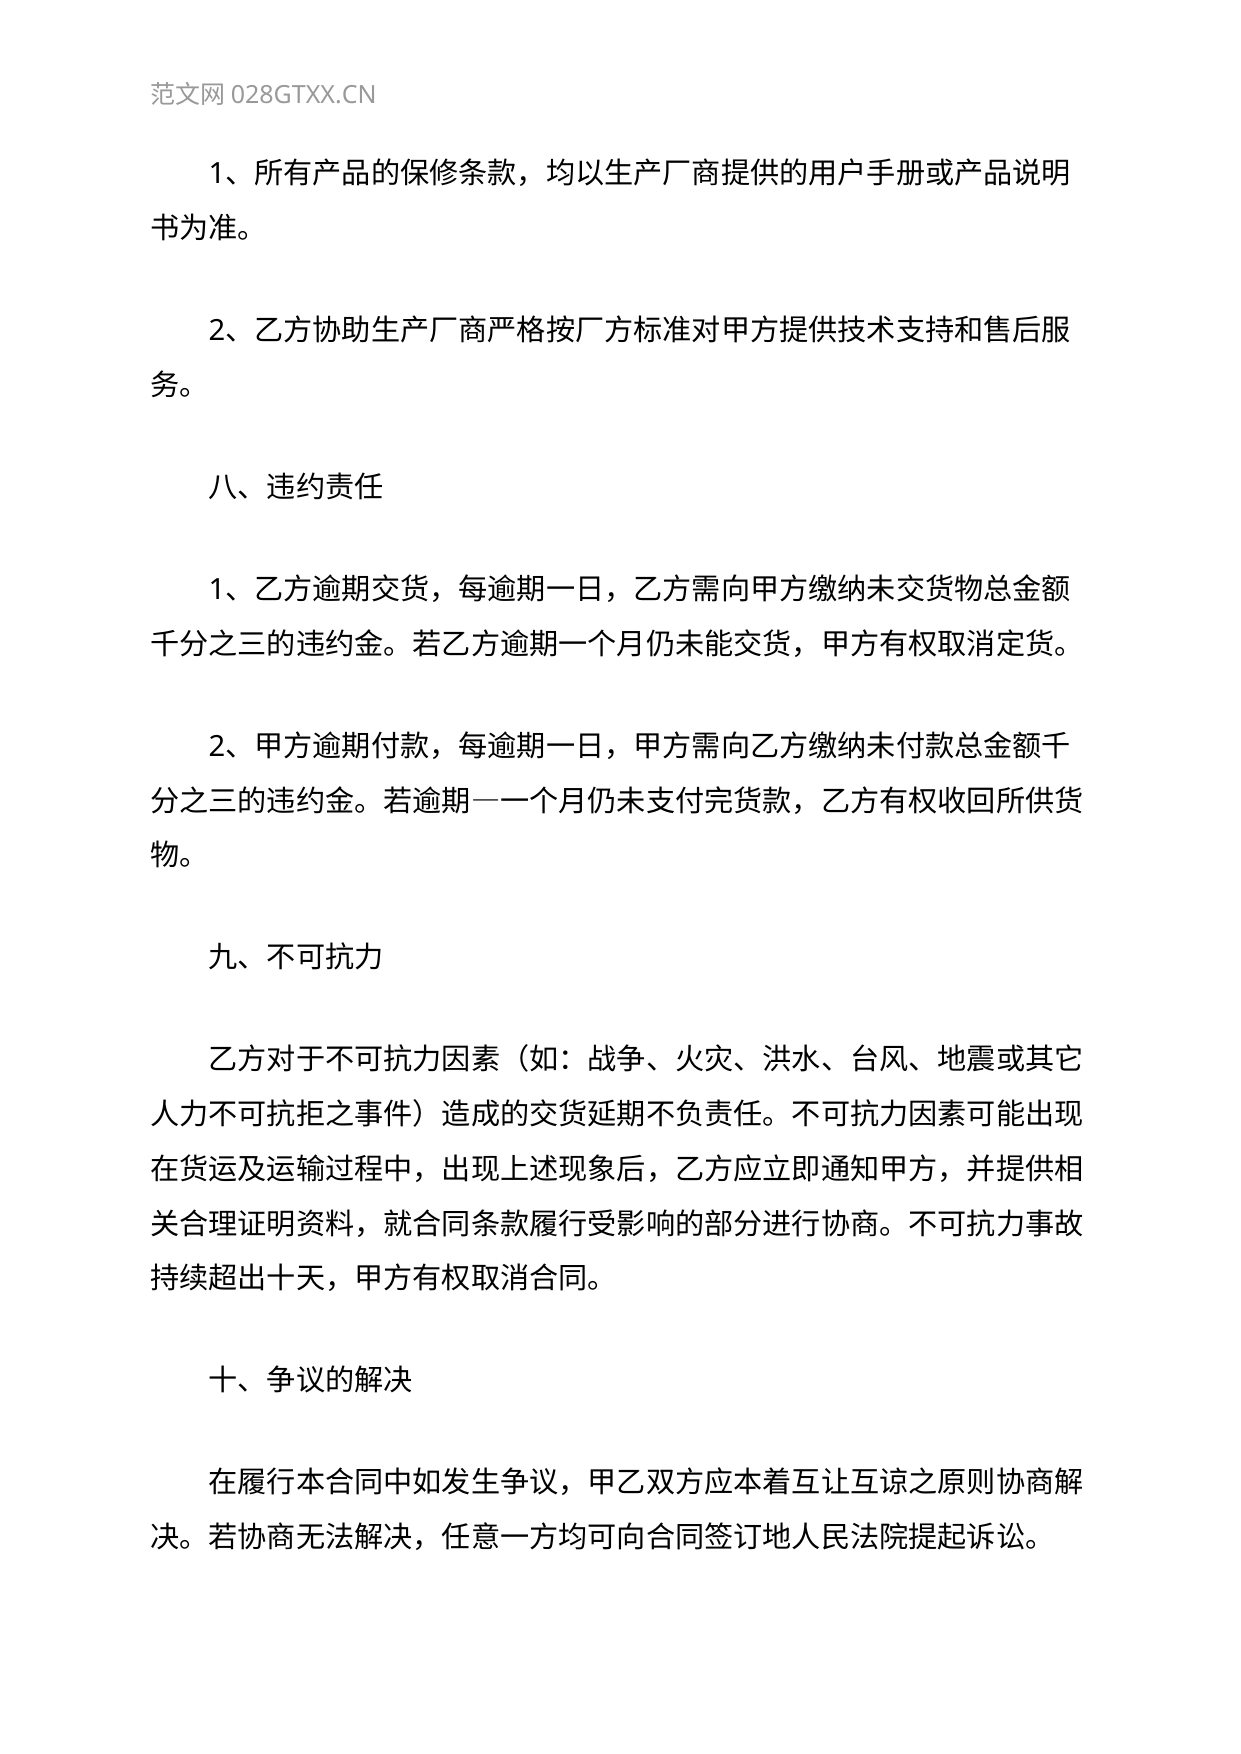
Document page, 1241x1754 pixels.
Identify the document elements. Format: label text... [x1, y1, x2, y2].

text 十、争议的解决 [150, 1357, 1090, 1399]
text 1、乙方逾期交货，每逾期一日，乙方需向甲方缴纳未交货物总金额千分之三的违约金。若乙方逾期一个月仍未能交货，甲方有权取消定货。 [150, 565, 1090, 663]
text 1、所有产品的保修条款，均以生产厂商提供的用户手册或产品说明书为准。 [150, 150, 1090, 247]
text 2、乙方协助生产厂商严格按厂方标准对甲方提供技术支持和售后服务。 [150, 307, 1090, 404]
text 八、违约责任 [150, 463, 1090, 506]
text 乙方对于不可抗力因素（如：战争、火灾、洪水、台风、地震或其它人力不可抗拒之事件）造成的交货延期不负责任。不可抗力因素可能出现在货运及运输过程中，出现上述现象后，乙方应立即通知甲方，并提供相关合理证明资料，就合同条款履行受影响的部分进行协商。不可抗力事故持续超出十天，甲方有权取消合同。 [150, 1036, 1090, 1297]
text 在履行本合同中如发生争议，甲乙双方应本着互让互谅之原则协商解决。若协商无法解决，任意一方均可向合同签订地人民法院提起诉讼。 [150, 1459, 1090, 1556]
text 九、不可抗力 [150, 934, 1090, 976]
text 2、甲方逾期付款，每逾期一日，甲方需向乙方缴纳未付款总金额千分之三的违约金。若逾期—一个月仍未支付完货款，乙方有权收回所供货物。 [150, 722, 1090, 874]
